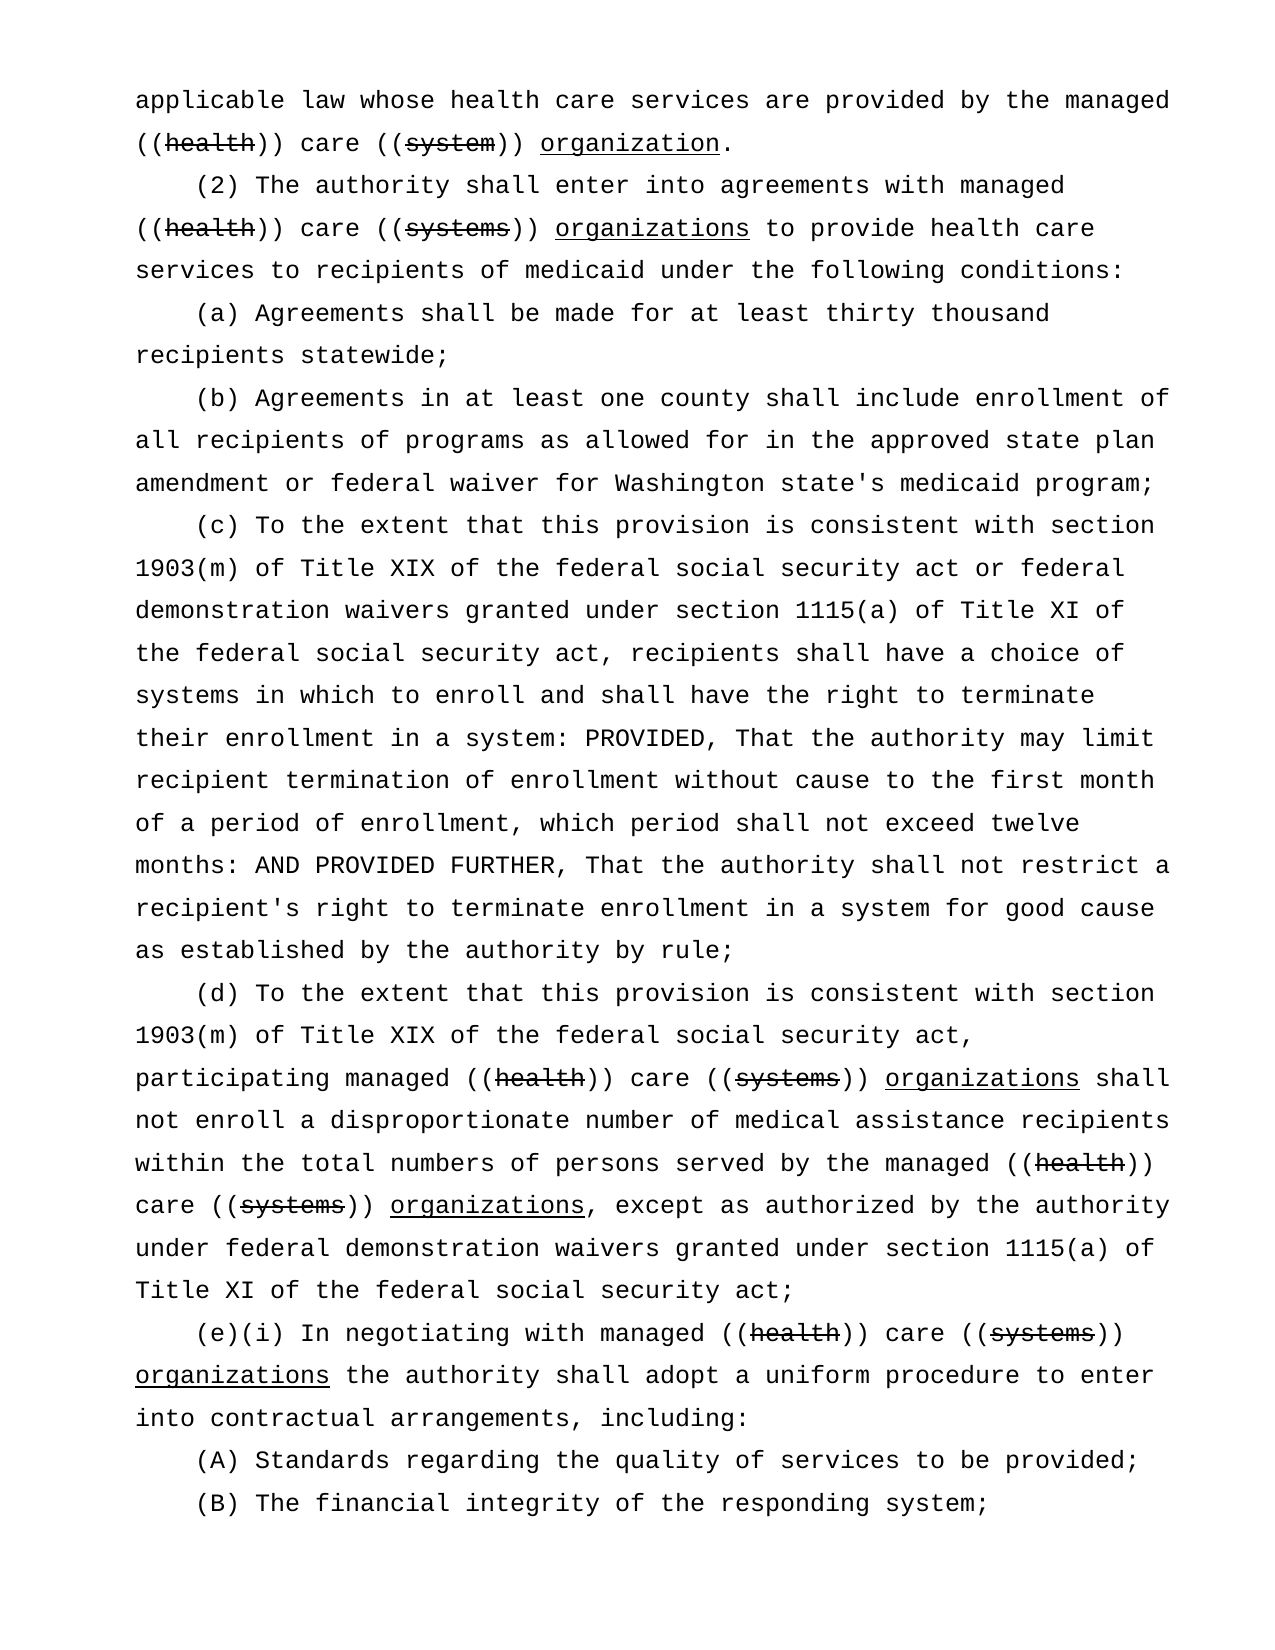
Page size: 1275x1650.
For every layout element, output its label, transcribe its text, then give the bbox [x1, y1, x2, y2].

text (2) The authority shall enter into agreements with managed ((health)) care ((systems)) organizations to provide health care services to recipients of medicaid under the following conditions: [135, 160, 1170, 287]
text (A) Standards regarding the quality of services to be provided; [135, 1435, 1170, 1477]
text (c) To the extent that this provision is consistent with section 1903(m) of Title XIX of the federal social security act or federal demonstration waivers granted under section 1115(a) of Title XI of the federal social security act, recipients shall have a choice of systems in which to enroll and shall have the right to terminate their enrollment in a system: PROVIDED, That the authority may limit recipient termination of enrollment without cause to the first month of a period of enrollment, which period shall not exceed twelve months: AND PROVIDED FURTHER, That the authority shall not restrict a recipient's right to terminate enrollment in a system for good cause as established by the authority by rule; [135, 500, 1170, 967]
text (b) Agreements in at least one county shall include enrollment of all recipients of programs as allowed for in the approved state plan amendment or federal waiver for Washington state's medicaid program; [135, 372, 1170, 500]
text (a) Agreements shall be made for at least thirty thousand recipients statewide; [135, 287, 1170, 372]
text (B) The financial integrity of the responding system; [135, 1477, 1170, 1520]
text (e)(i) In negotiating with managed ((health)) care ((systems)) organizations the authority shall adopt a uniform procedure to enter into contractual arrangements, including: [135, 1307, 1170, 1435]
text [135, 75, 1170, 160]
text (d) To the extent that this provision is consistent with section 1903(m) of Title XIX of the federal social security act, participating managed ((health)) care ((systems)) organizations shall not enroll a disproportionate number of medical assistance recipients within the total numbers of persons served by the managed ((health)) care ((systems)) organizations, except as authorized by the authority under federal demonstration waivers granted under section 1115(a) of Title XI of the federal social security act; [135, 967, 1170, 1307]
